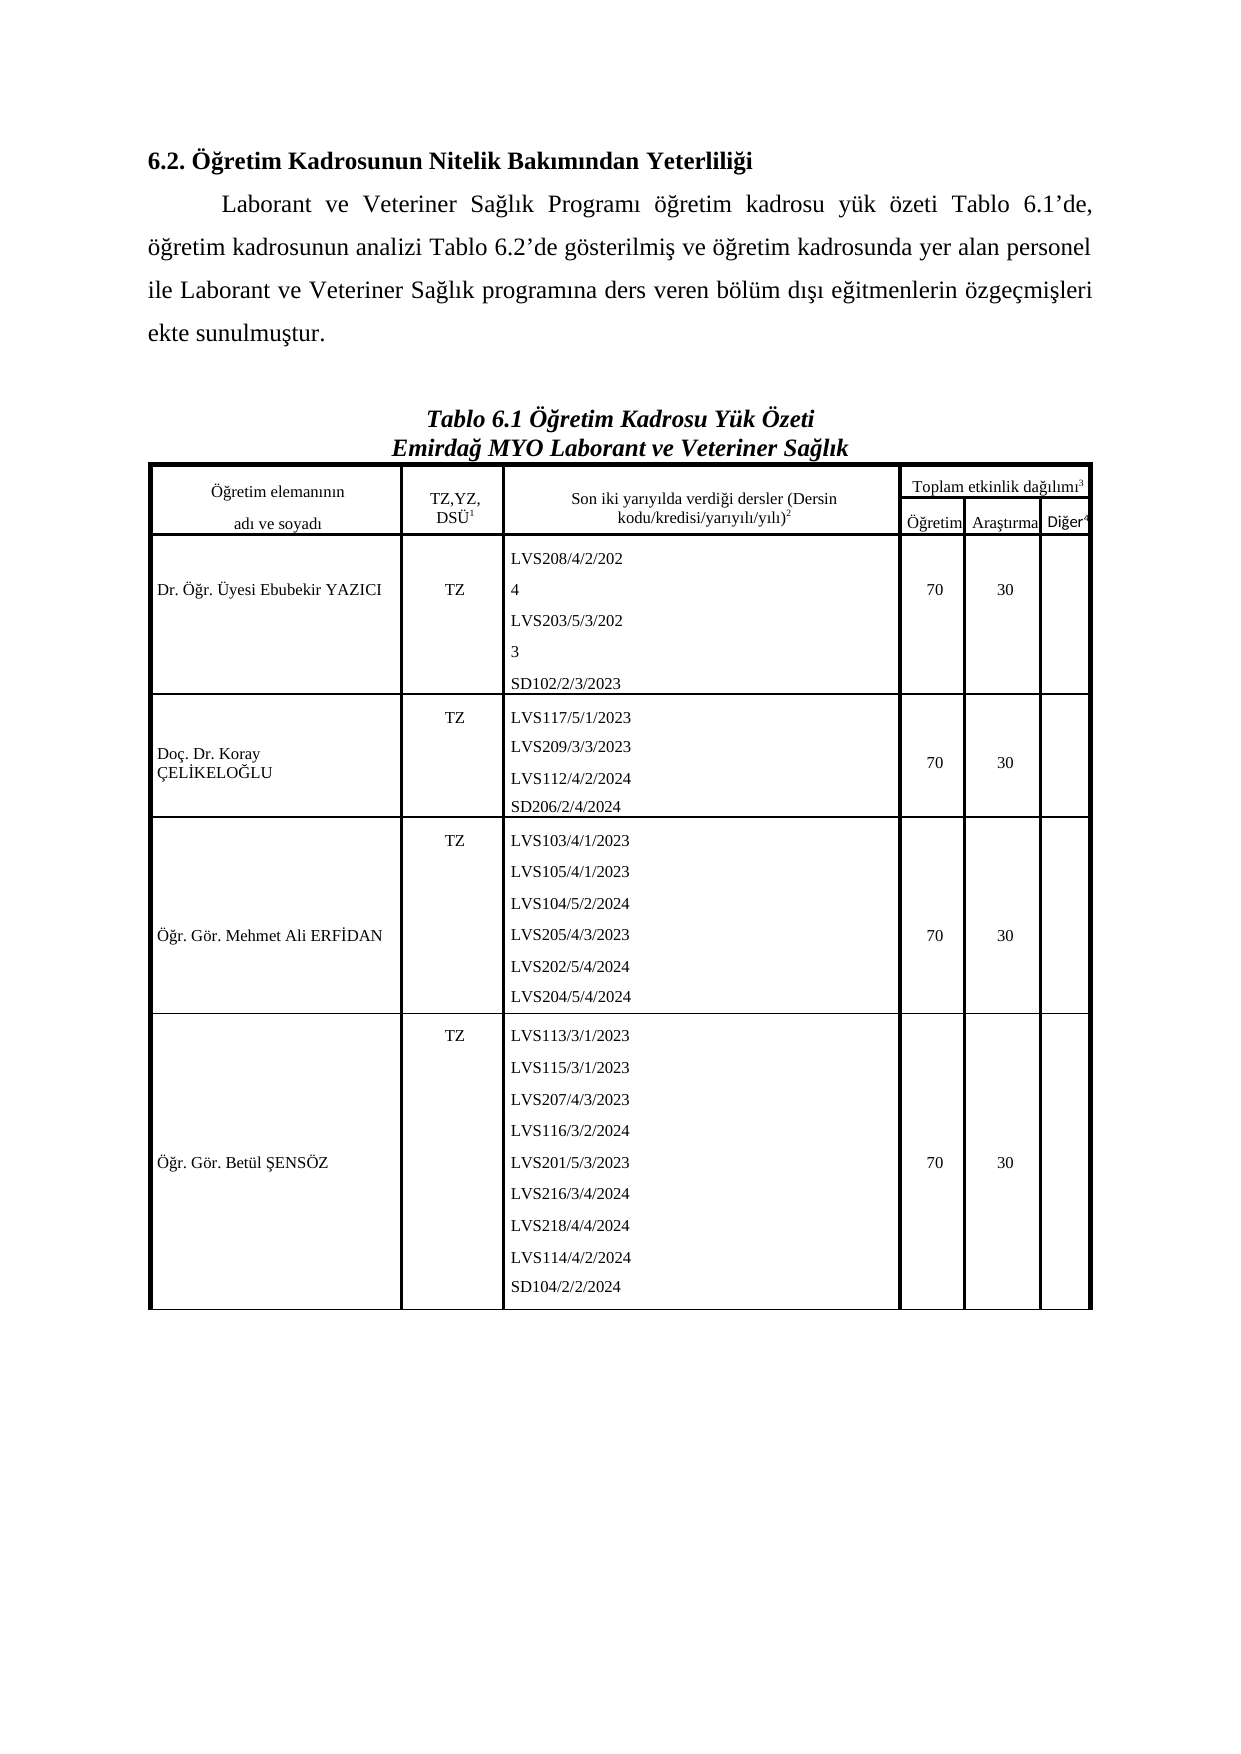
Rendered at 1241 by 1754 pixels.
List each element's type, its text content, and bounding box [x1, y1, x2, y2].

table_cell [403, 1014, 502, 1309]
subtitle Tablo 6.1 Öğretim Kadrosu Yük Özeti Emirdağ MYO Laborant ve Veteriner Sağlık [391, 404, 851, 462]
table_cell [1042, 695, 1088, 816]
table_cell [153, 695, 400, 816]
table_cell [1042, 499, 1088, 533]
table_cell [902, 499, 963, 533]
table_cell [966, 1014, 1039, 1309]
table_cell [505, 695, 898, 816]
text Laborant ve Veteriner Sağlık Programı öğretim kadrosu yük özeti Tablo 6.1’de, öğretim kadrosunun analizi Tablo 6.2’de gösterilmiş ve öğretim kadrosunda yer alan personel ile Laborant ve Veteriner Sağlık programına ders veren bölüm dışı eğitmenlerin özgeçmişleri ekte sunulmuştur. [148, 189, 1093, 347]
subtitle Öğretim Kadrosunun Nitelik Bakımından Yeterliliği [148, 146, 1126, 174]
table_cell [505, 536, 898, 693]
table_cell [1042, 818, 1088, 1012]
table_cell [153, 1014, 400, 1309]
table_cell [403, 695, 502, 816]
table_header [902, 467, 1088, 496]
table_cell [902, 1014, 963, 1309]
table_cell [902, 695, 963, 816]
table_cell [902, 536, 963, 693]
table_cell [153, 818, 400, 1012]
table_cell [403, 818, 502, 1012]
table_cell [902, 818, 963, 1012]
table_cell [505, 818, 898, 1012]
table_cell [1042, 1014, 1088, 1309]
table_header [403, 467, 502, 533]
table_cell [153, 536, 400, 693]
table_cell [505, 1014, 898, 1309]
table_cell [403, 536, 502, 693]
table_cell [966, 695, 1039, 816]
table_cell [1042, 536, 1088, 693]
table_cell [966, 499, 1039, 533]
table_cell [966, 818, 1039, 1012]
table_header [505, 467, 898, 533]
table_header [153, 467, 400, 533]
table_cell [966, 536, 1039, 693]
